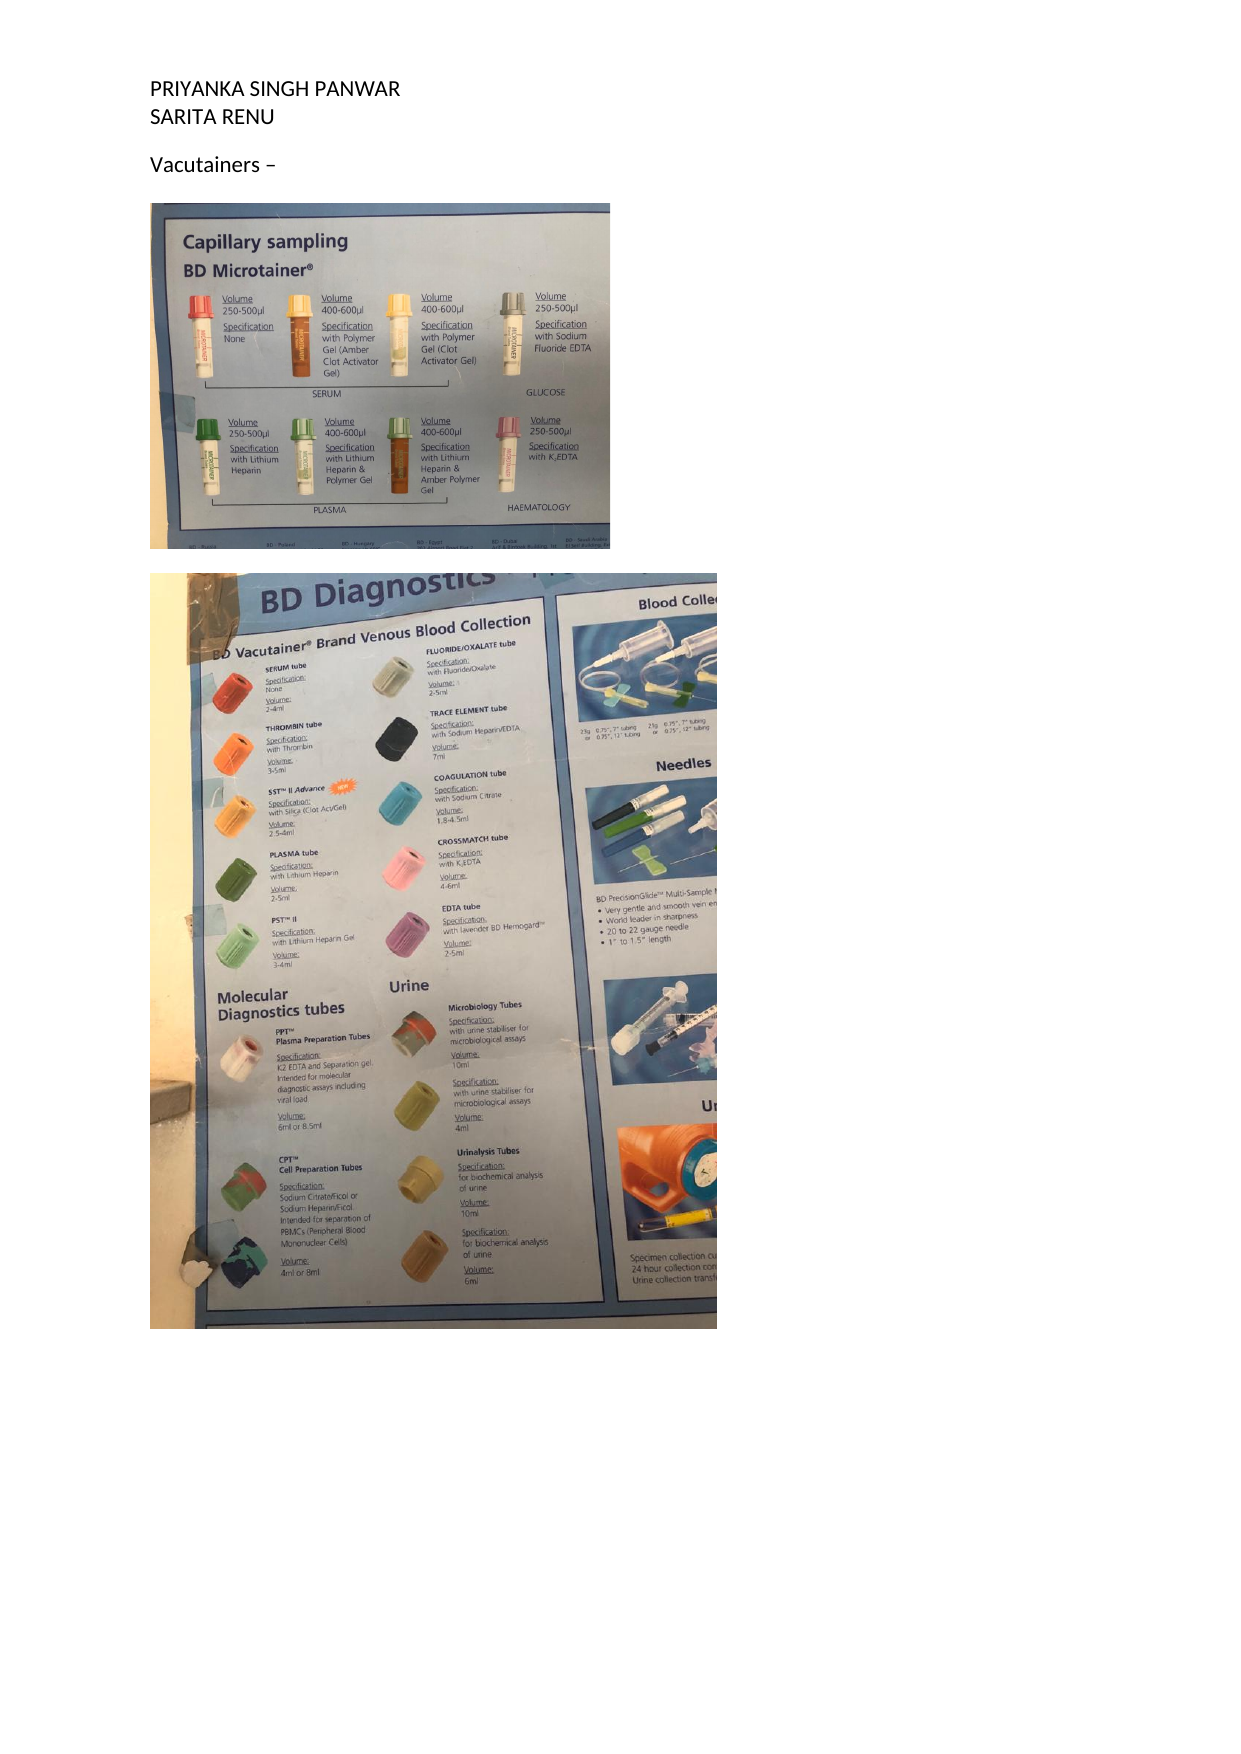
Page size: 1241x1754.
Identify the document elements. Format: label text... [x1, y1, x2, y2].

picture [150, 203, 611, 549]
picture [150, 573, 717, 1329]
text Vacutainers – [150, 150, 1090, 178]
